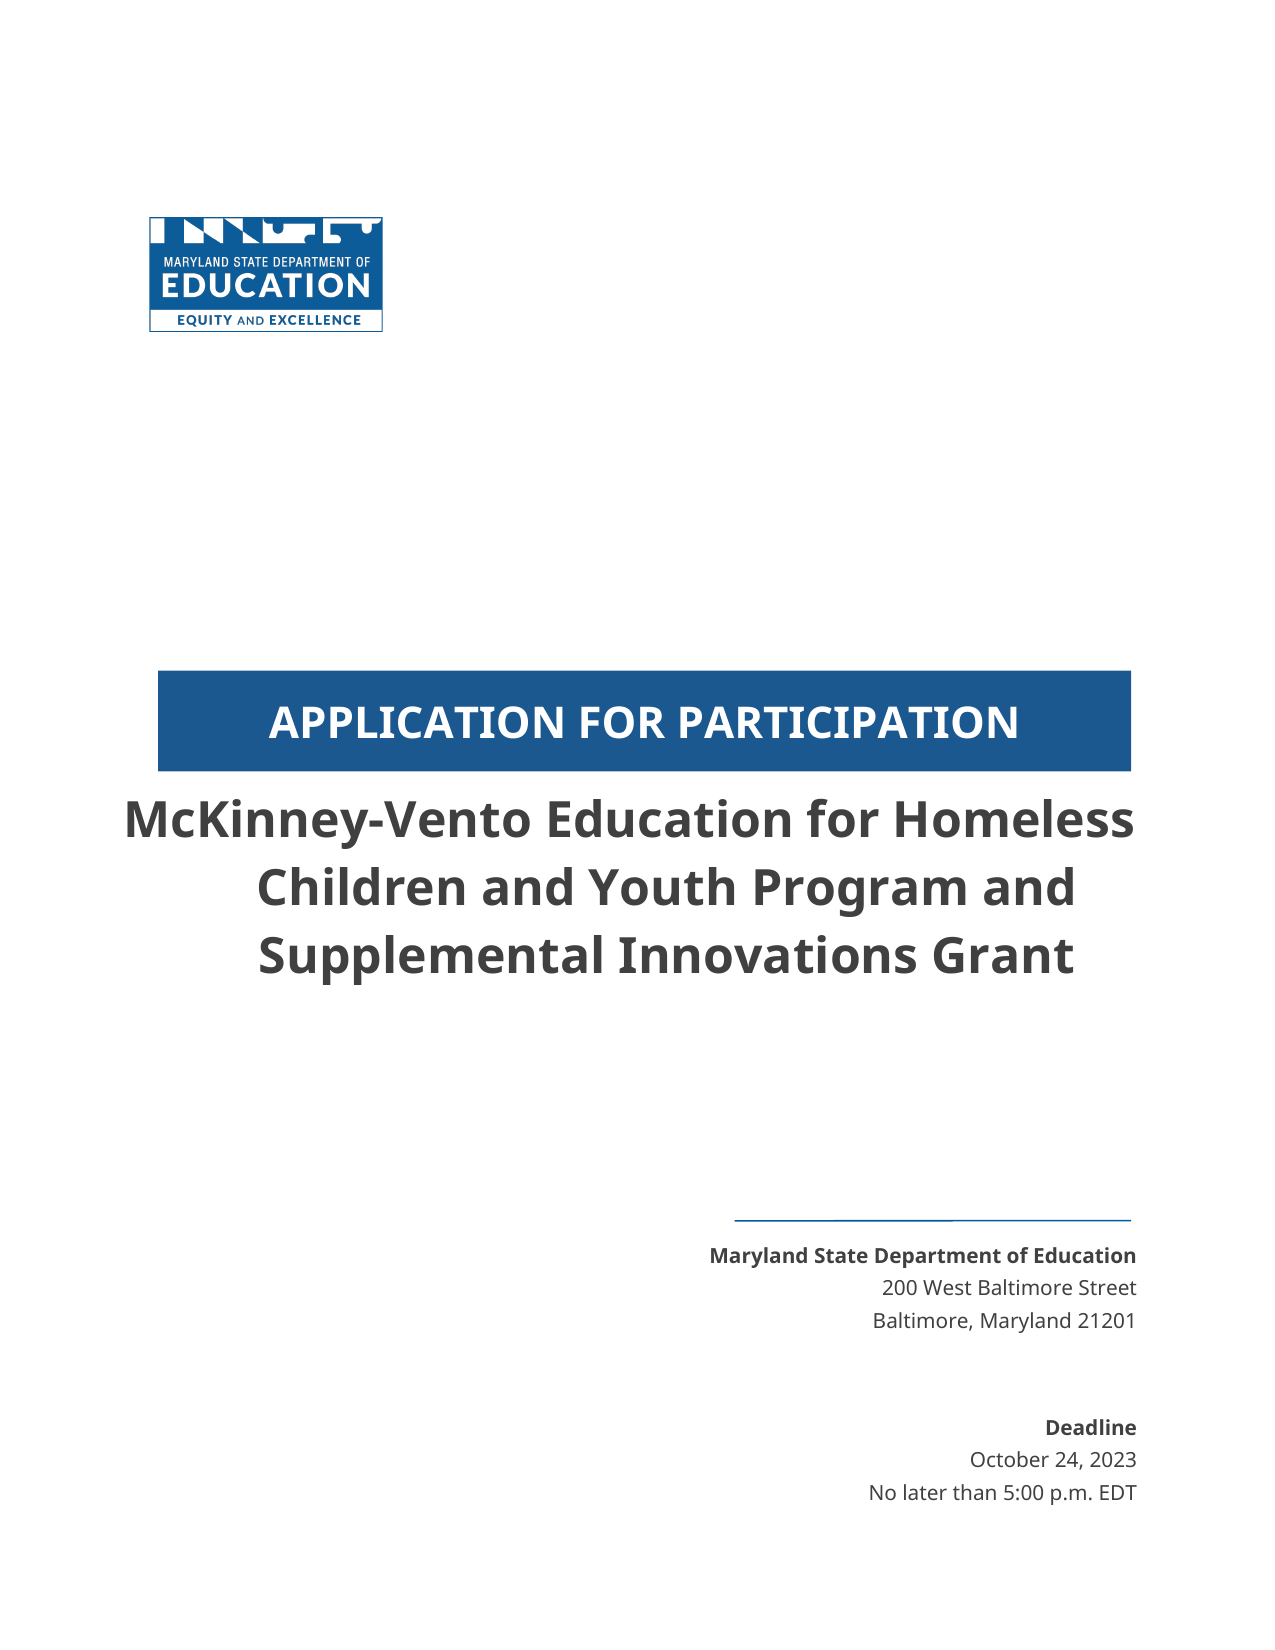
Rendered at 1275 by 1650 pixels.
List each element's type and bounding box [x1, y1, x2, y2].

picture [149, 217, 383, 332]
